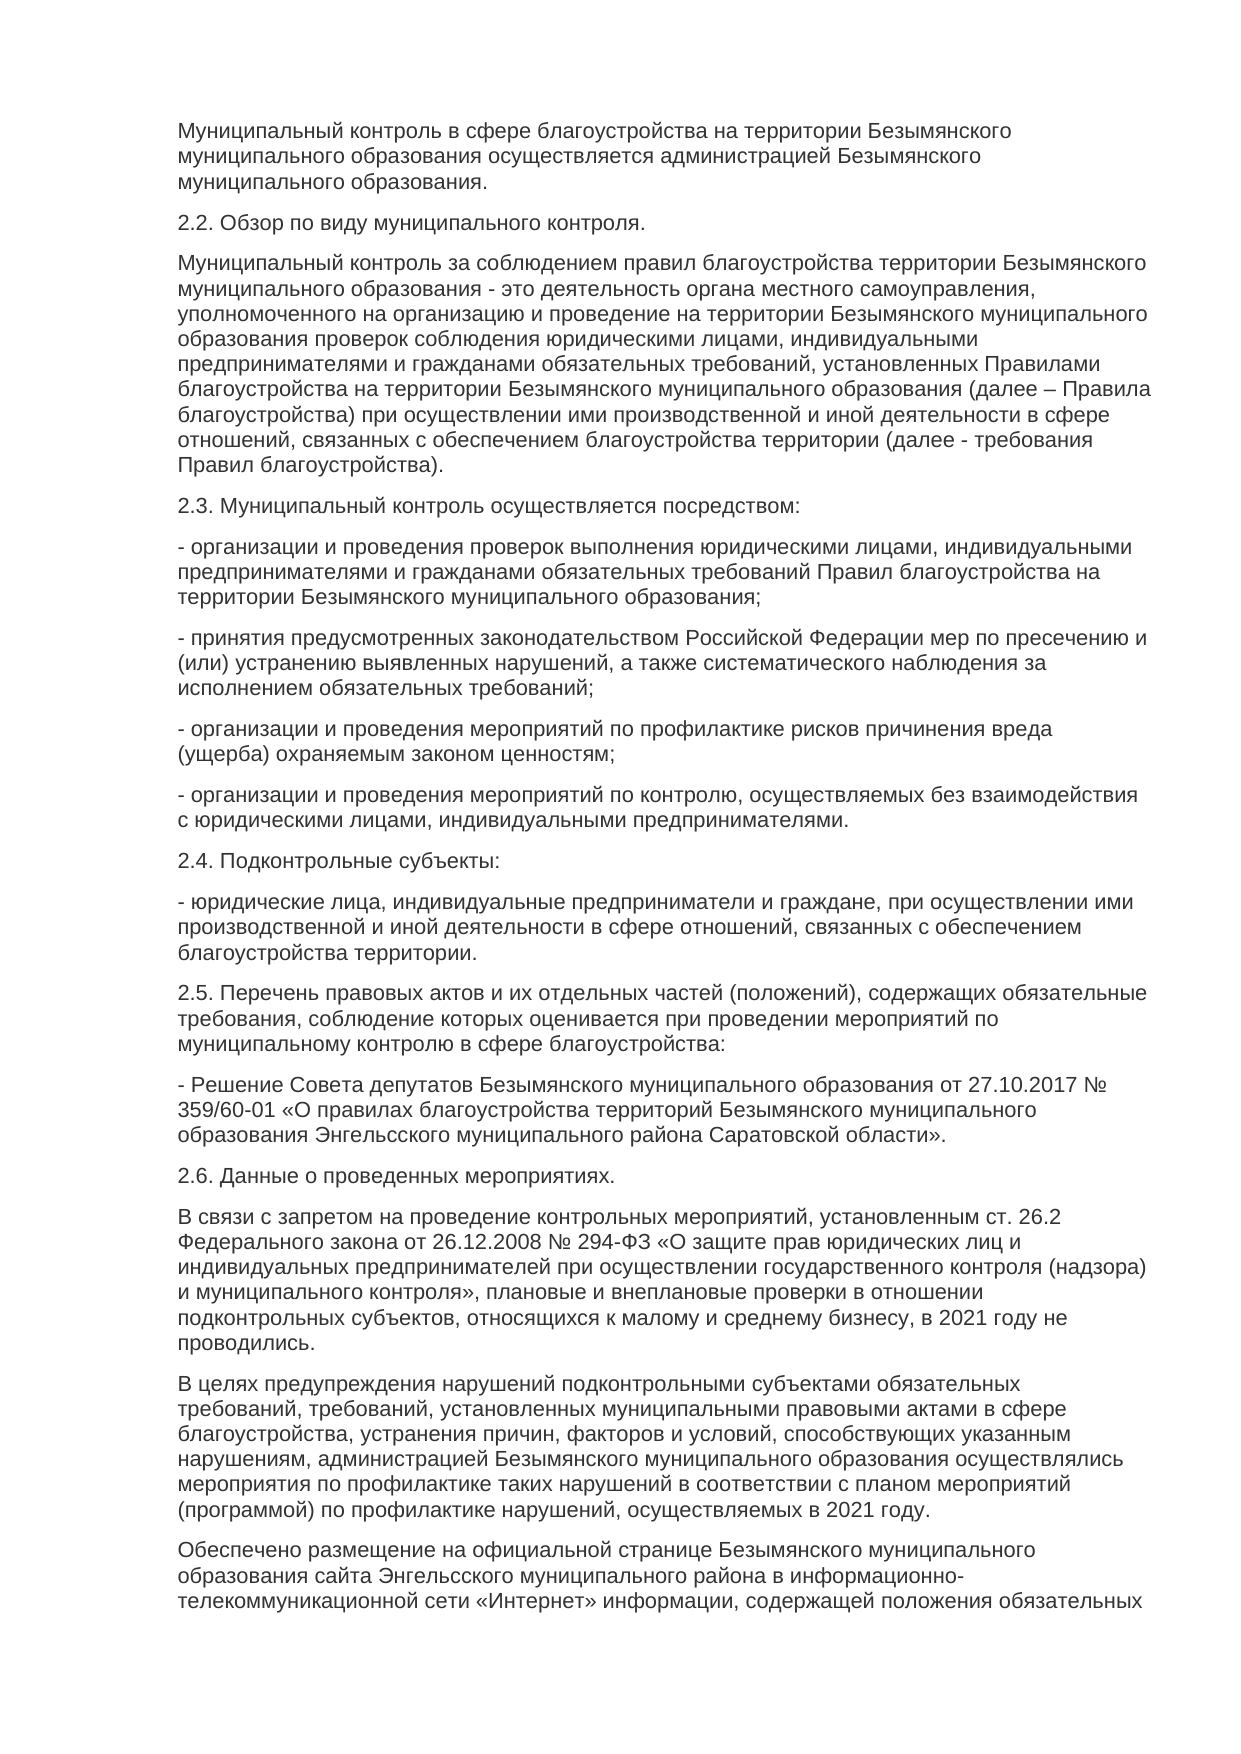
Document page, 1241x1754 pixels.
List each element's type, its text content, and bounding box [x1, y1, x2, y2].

text - организации и проведения проверок выполнения юридическими лицами, индивидуальными предпринимателями и гражданами обязательных требований Правил благоустройства на территории Безымянского муниципального образования; [177, 533, 1152, 609]
text 2.3. Муниципальный контроль осуществляется посредством: [177, 493, 1152, 518]
text - Решение Совета депутатов Безымянского муниципального образования от 27.10.2017 № 359/60-01 «О правилах благоустройства территорий Безымянского муниципального образования Энгельсского муниципального района Саратовской области». [177, 1071, 1152, 1147]
text - принятия предусмотренных законодательством Российской Федерации мер по пресечению и (или) устранению выявленных нарушений, а также систематического наблюдения за исполнением обязательных требований; [177, 625, 1152, 700]
text 2.6. Данные о проведенных мероприятиях. [177, 1163, 1152, 1188]
text - организации и проведения мероприятий по профилактике рисков причинения вреда (ущерба) охраняемым законом ценностям; [177, 716, 1152, 766]
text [177, 1537, 1152, 1613]
text В целях предупреждения нарушений подконтрольными субъектами обязательных требований, требований, установленных муниципальными правовыми актами в сфере благоустройства, устранения причин, факторов и условий, способствующих указанным нарушениям, администрацией Безымянского муниципального образования осуществлялись мероприятия по профилактике таких нарушений в соответствии с планом мероприятий (программой) по профилактике нарушений, осуществляемых в 2021 году. [177, 1370, 1152, 1522]
text 2.5. Перечень правовых актов и их отдельных частей (положений), содержащих обязательные требования, соблюдение которых оценивается при проведении мероприятий по муниципальному контролю в сфере благоустройства: [177, 980, 1152, 1056]
text - организации и проведения мероприятий по контролю, осуществляемых без взаимодействия с юридическими лицами, индивидуальными предпринимателями. [177, 782, 1152, 832]
text В связи с запретом на проведение контрольных мероприятий, установленным ст. 26.2 Федерального закона от 26.12.2008 № 294-ФЗ «О защите прав юридических лиц и индивидуальных предпринимателей при осуществлении государственного контроля (надзора) и муниципального контроля», плановые и внеплановые проверки в отношении подконтрольных субъектов, относящихся к малому и среднему бизнесу, в 2021 году не проводились. [177, 1203, 1152, 1355]
text 2.4. Подконтрольные субъекты: [177, 848, 1152, 873]
text - юридические лица, индивидуальные предприниматели и граждане, при осуществлении ими производственной и иной деятельности в сфере отношений, связанных с обеспечением благоустройства территории. [177, 889, 1152, 964]
text 2.2. Обзор по виду муниципального контроля. [177, 209, 1152, 234]
text Муниципальный контроль за соблюдением правил благоустройства территории Безымянского муниципального образования - это деятельность органа местного самоуправления, уполномоченного на организацию и проведение на территории Безымянского муниципального образования проверок соблюдения юридическими лицами, индивидуальными предпринимателями и гражданами обязательных требований, установленных Правилами благоустройства на территории Безымянского муниципального образования (далее – Правила благоустройства) при осуществлении ими производственной и иной деятельности в сфере отношений, связанных с обеспечением благоустройства территории (далее - требования Правил благоустройства). [177, 250, 1152, 477]
text Муниципальный контроль в сфере благоустройства на территории Безымянского муниципального образования осуществляется администрацией Безымянского муниципального образования. [177, 118, 1152, 194]
